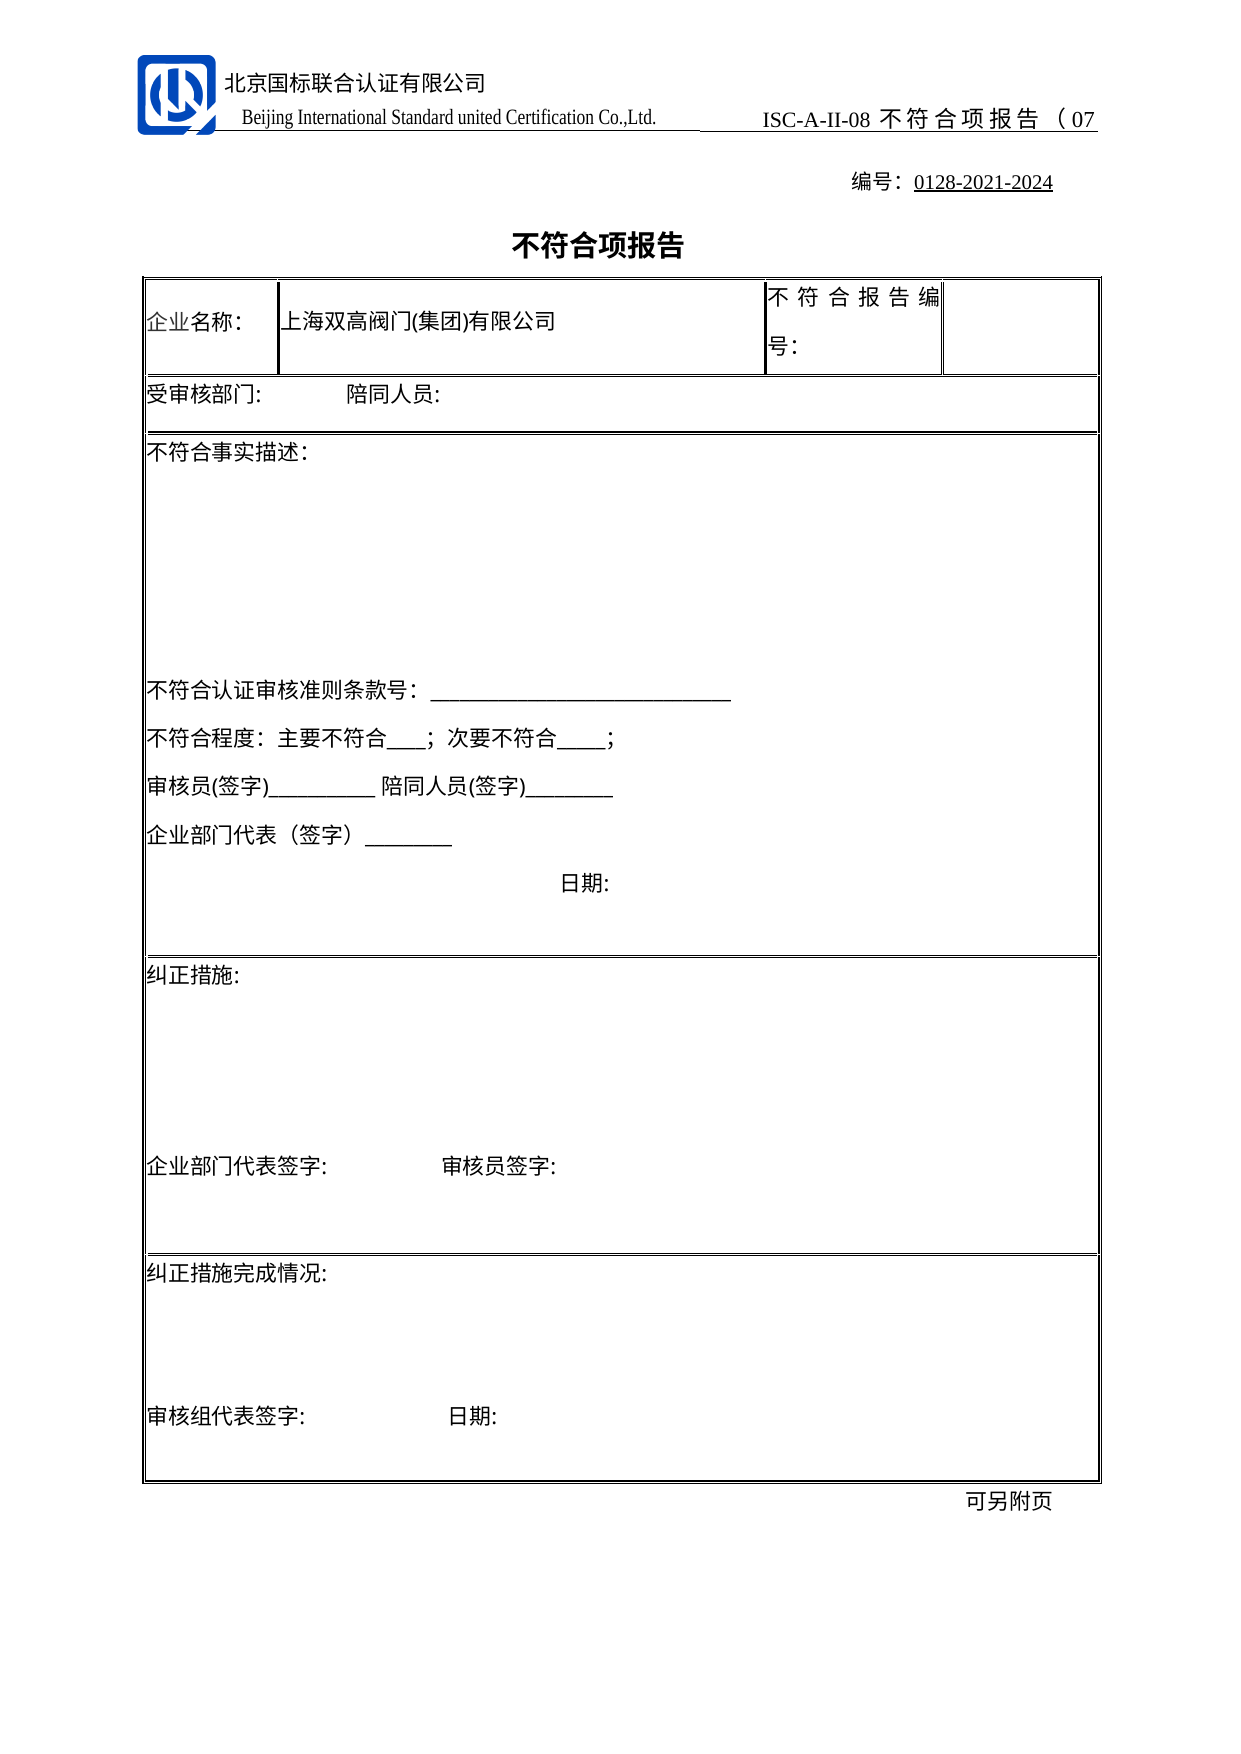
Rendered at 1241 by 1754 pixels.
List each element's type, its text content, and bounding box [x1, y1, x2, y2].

table_header 不符合报告编号： [765, 280, 943, 373]
table_header 企业名称： [146, 278, 278, 373]
text 可另附页 [144, 1484, 1053, 1516]
table_cell 纠正措施: 企业部门代表签字: 审核员签字: [144, 955, 1100, 1252]
table_cell 纠正措施完成情况: 审核组代表签字: 日期: [146, 1253, 1099, 1480]
table_header 上海双高阀门(集团)有限公司 [278, 280, 765, 373]
text 编号：0128-2021-2024 [144, 164, 1053, 196]
table_cell 不符合事实描述： 不符合认证审核准则条款号：_______________________________ 不符合程度：主要不符合____；次要不符合_____； 审核员(签字)___________ 陪同人员(签字)_________ 企业部门代表（签字）_________ 日期: [146, 431, 1099, 955]
text 不符合项报告 [144, 211, 1053, 276]
table_cell 受审核部门: 陪同人员: [146, 374, 1099, 431]
picture [137, 55, 216, 135]
table_header [943, 280, 1098, 373]
